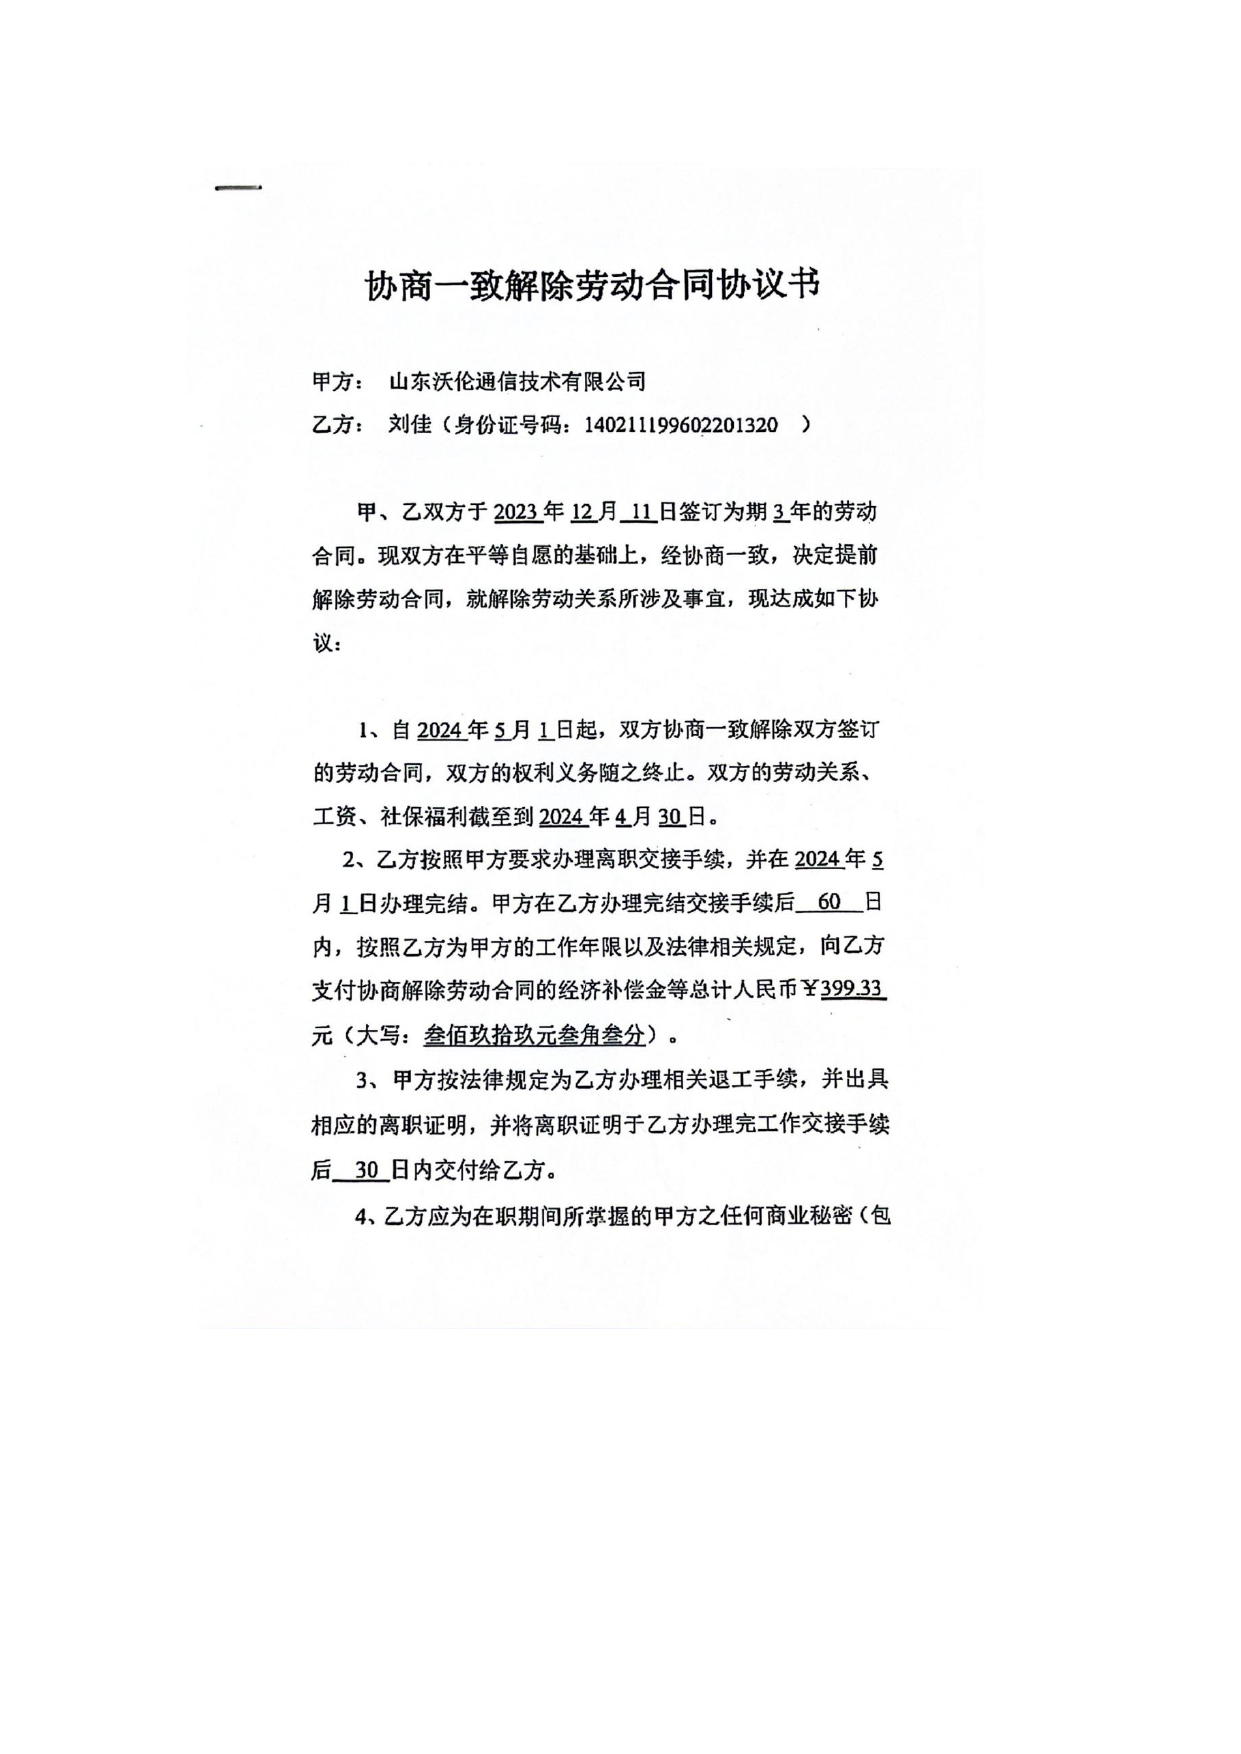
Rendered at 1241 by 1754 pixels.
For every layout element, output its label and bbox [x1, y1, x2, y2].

picture [187, 162, 985, 1329]
